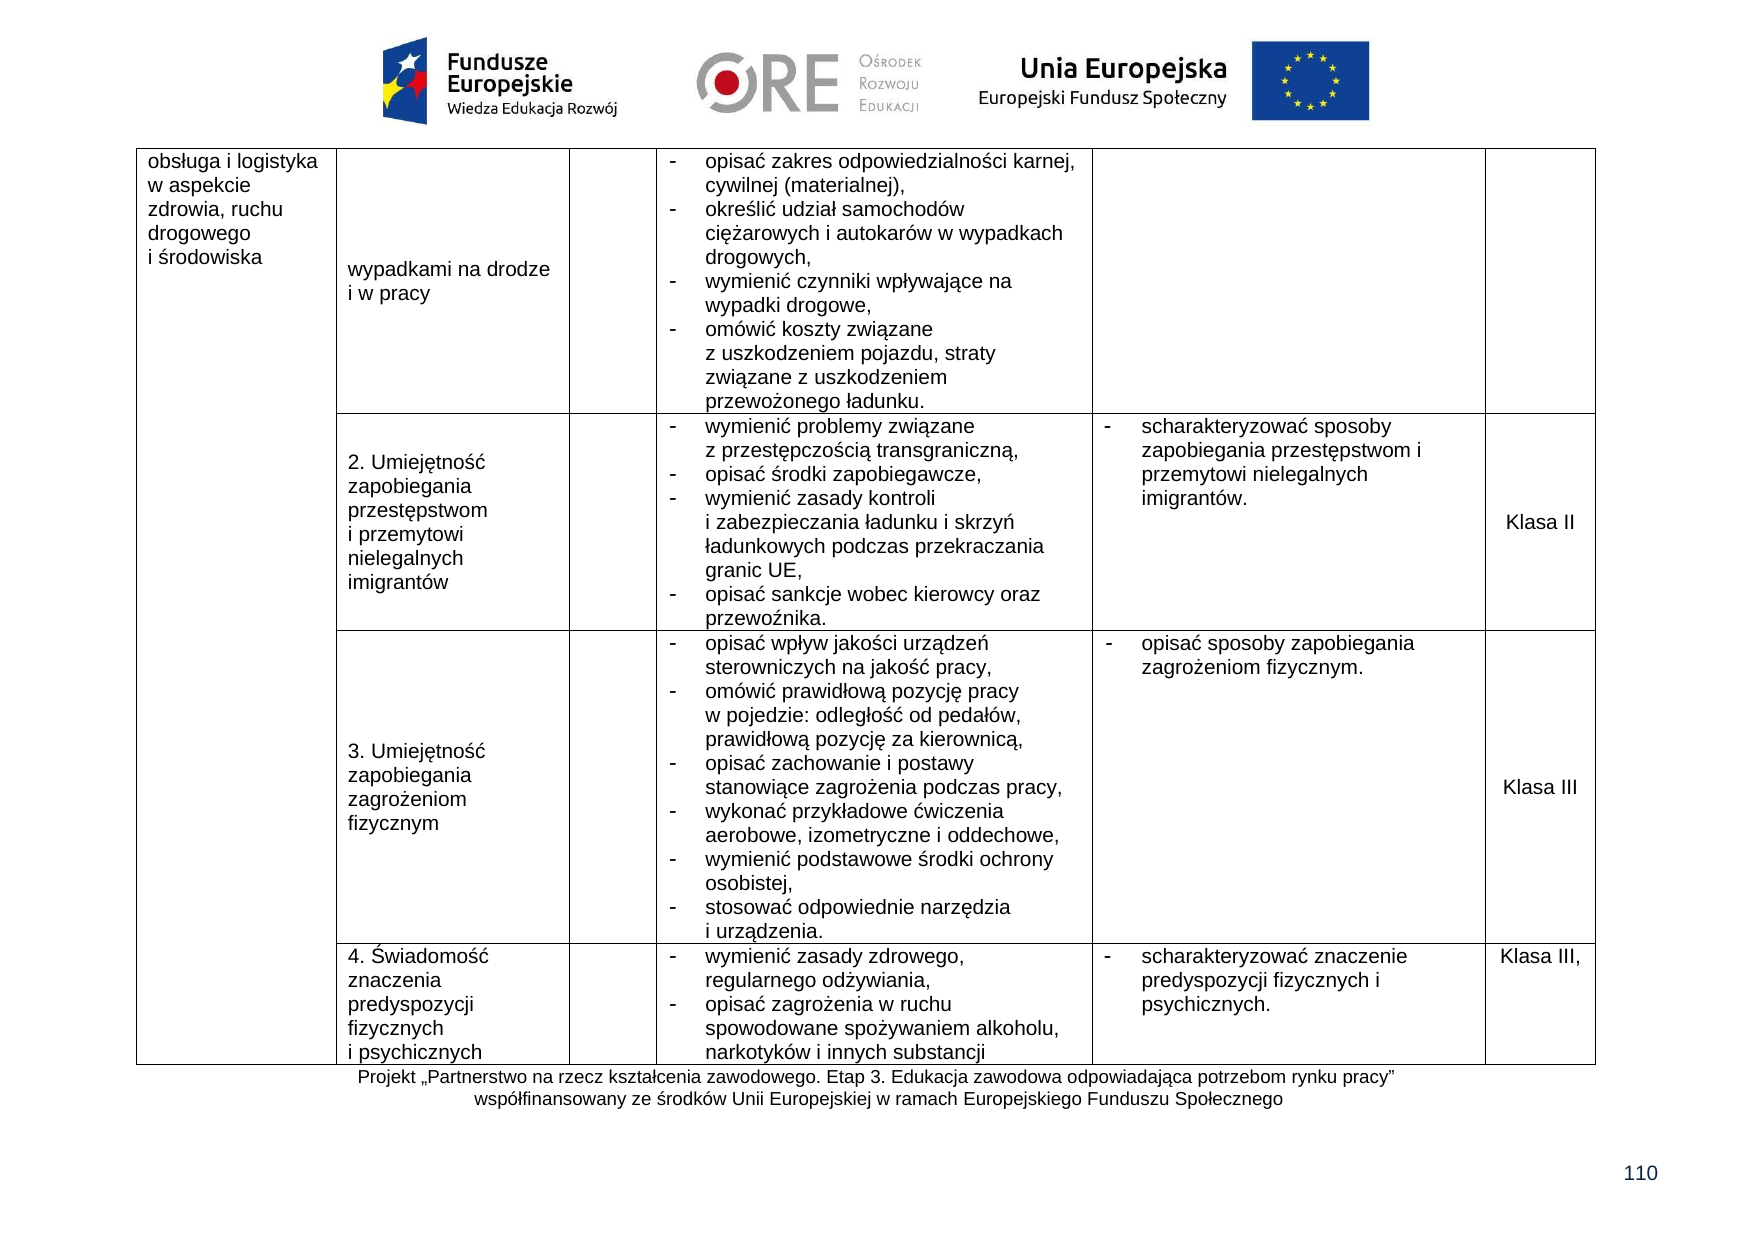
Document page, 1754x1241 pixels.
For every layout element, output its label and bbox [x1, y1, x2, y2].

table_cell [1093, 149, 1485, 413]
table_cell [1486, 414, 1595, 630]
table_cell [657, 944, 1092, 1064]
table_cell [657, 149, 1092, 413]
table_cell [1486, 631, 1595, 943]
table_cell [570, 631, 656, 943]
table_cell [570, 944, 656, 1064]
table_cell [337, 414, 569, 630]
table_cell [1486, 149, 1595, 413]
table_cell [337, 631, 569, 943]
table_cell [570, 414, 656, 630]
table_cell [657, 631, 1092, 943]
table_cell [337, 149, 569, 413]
picture [361, 15, 1396, 146]
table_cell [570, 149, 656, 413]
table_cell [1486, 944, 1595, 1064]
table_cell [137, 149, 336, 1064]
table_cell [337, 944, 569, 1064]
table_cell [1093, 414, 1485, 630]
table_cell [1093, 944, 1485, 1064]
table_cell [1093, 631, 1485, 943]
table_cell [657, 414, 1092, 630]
